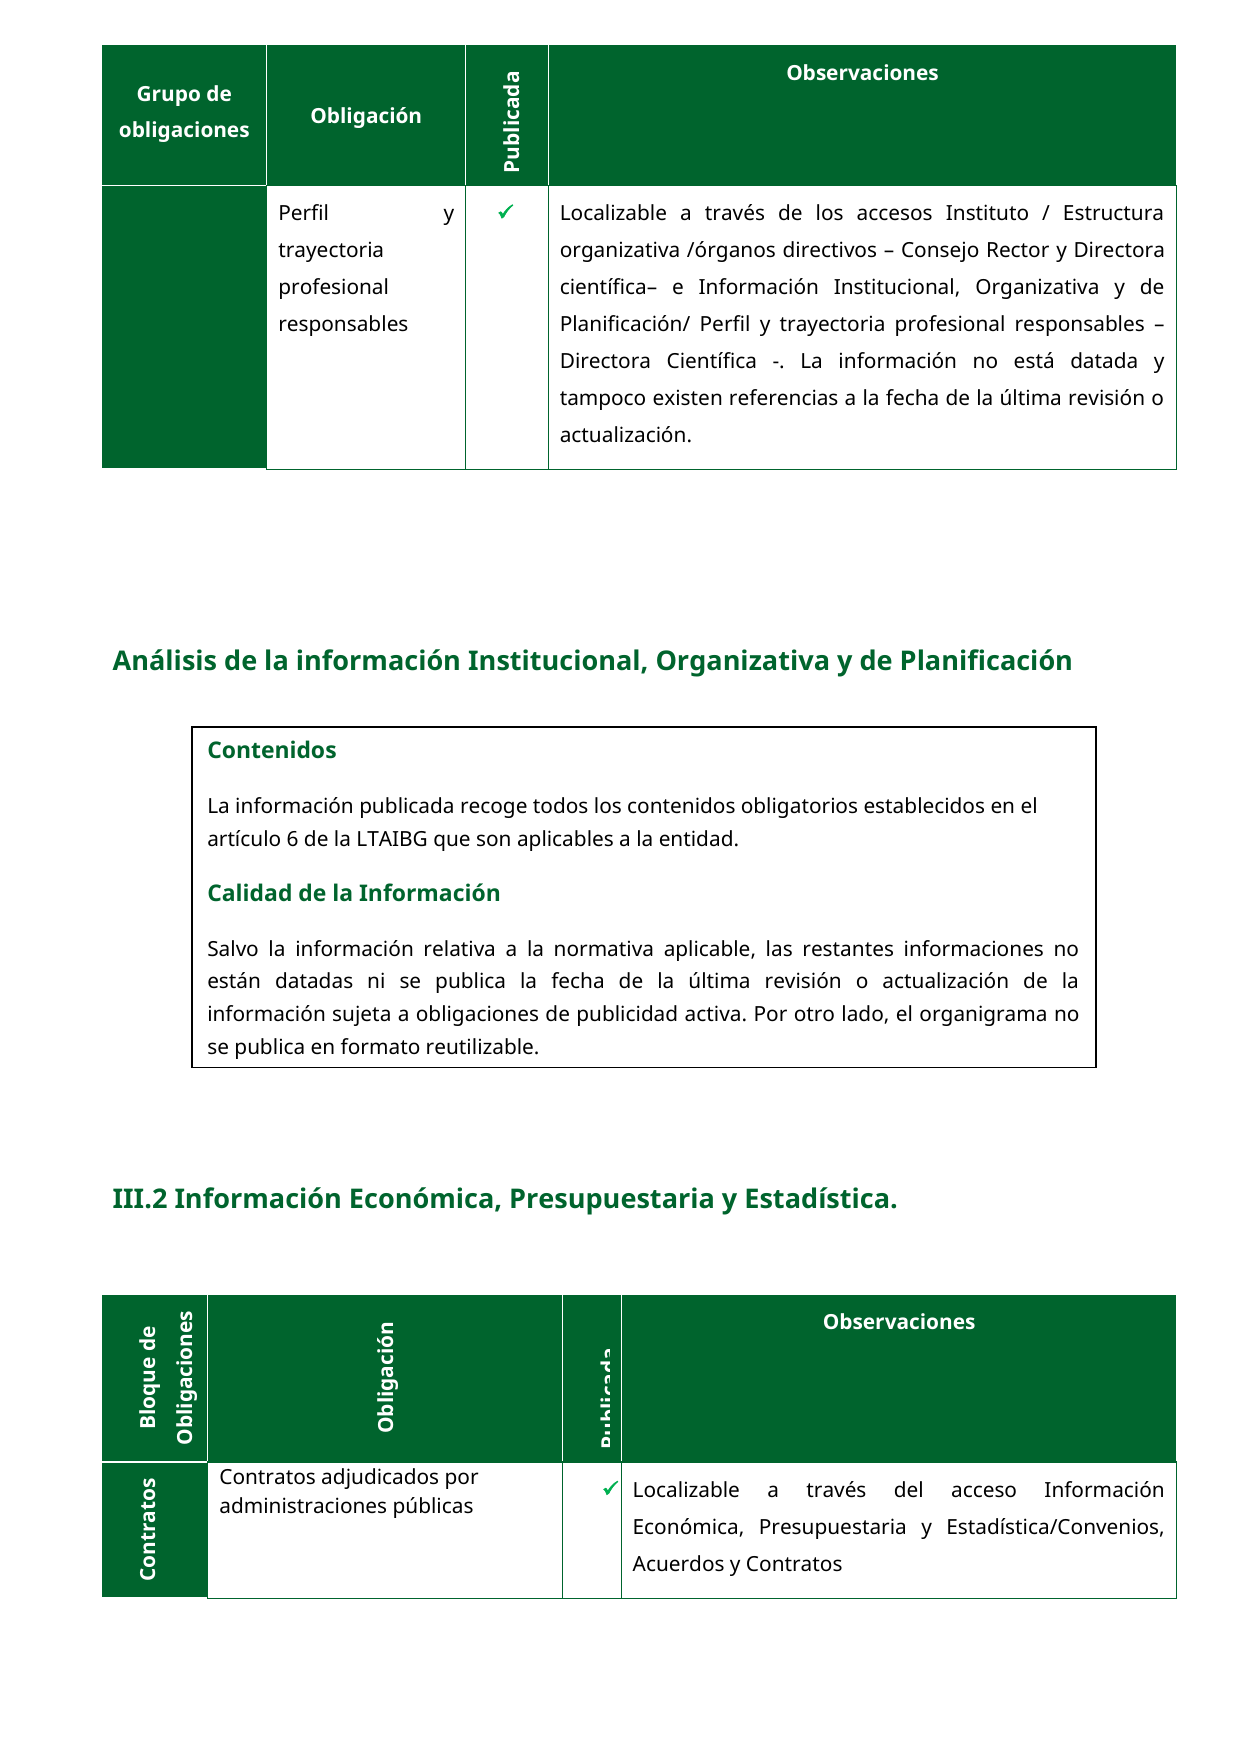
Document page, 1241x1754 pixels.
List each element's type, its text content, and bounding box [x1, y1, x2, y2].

table_header Grupo de obligaciones [102, 45, 266, 185]
table_header Publicada [563, 1295, 621, 1461]
table_header Bloque de Obligaciones [102, 1295, 207, 1461]
table_header Publicada [466, 45, 548, 185]
table_cell [563, 1463, 621, 1597]
table_cell Contratos adjudicados por administraciones públicas [208, 1463, 562, 1597]
table_cell Perfil y trayectoria profesional responsables [267, 186, 465, 468]
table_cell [622, 1463, 1176, 1597]
table_cell Contratos [102, 1463, 207, 1597]
table_cell [466, 186, 548, 468]
table_header Obligación [267, 45, 465, 185]
table_header Observaciones [622, 1295, 1176, 1461]
table_header Observaciones [549, 45, 1176, 185]
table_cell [549, 186, 1176, 468]
text Análisis de la información Institucional, Organizativa y de Planificación [112, 641, 1165, 678]
text III.2 Información Económica, Presupuestaria y Estadística. [112, 1180, 1165, 1217]
table_header Obligación [208, 1295, 562, 1461]
